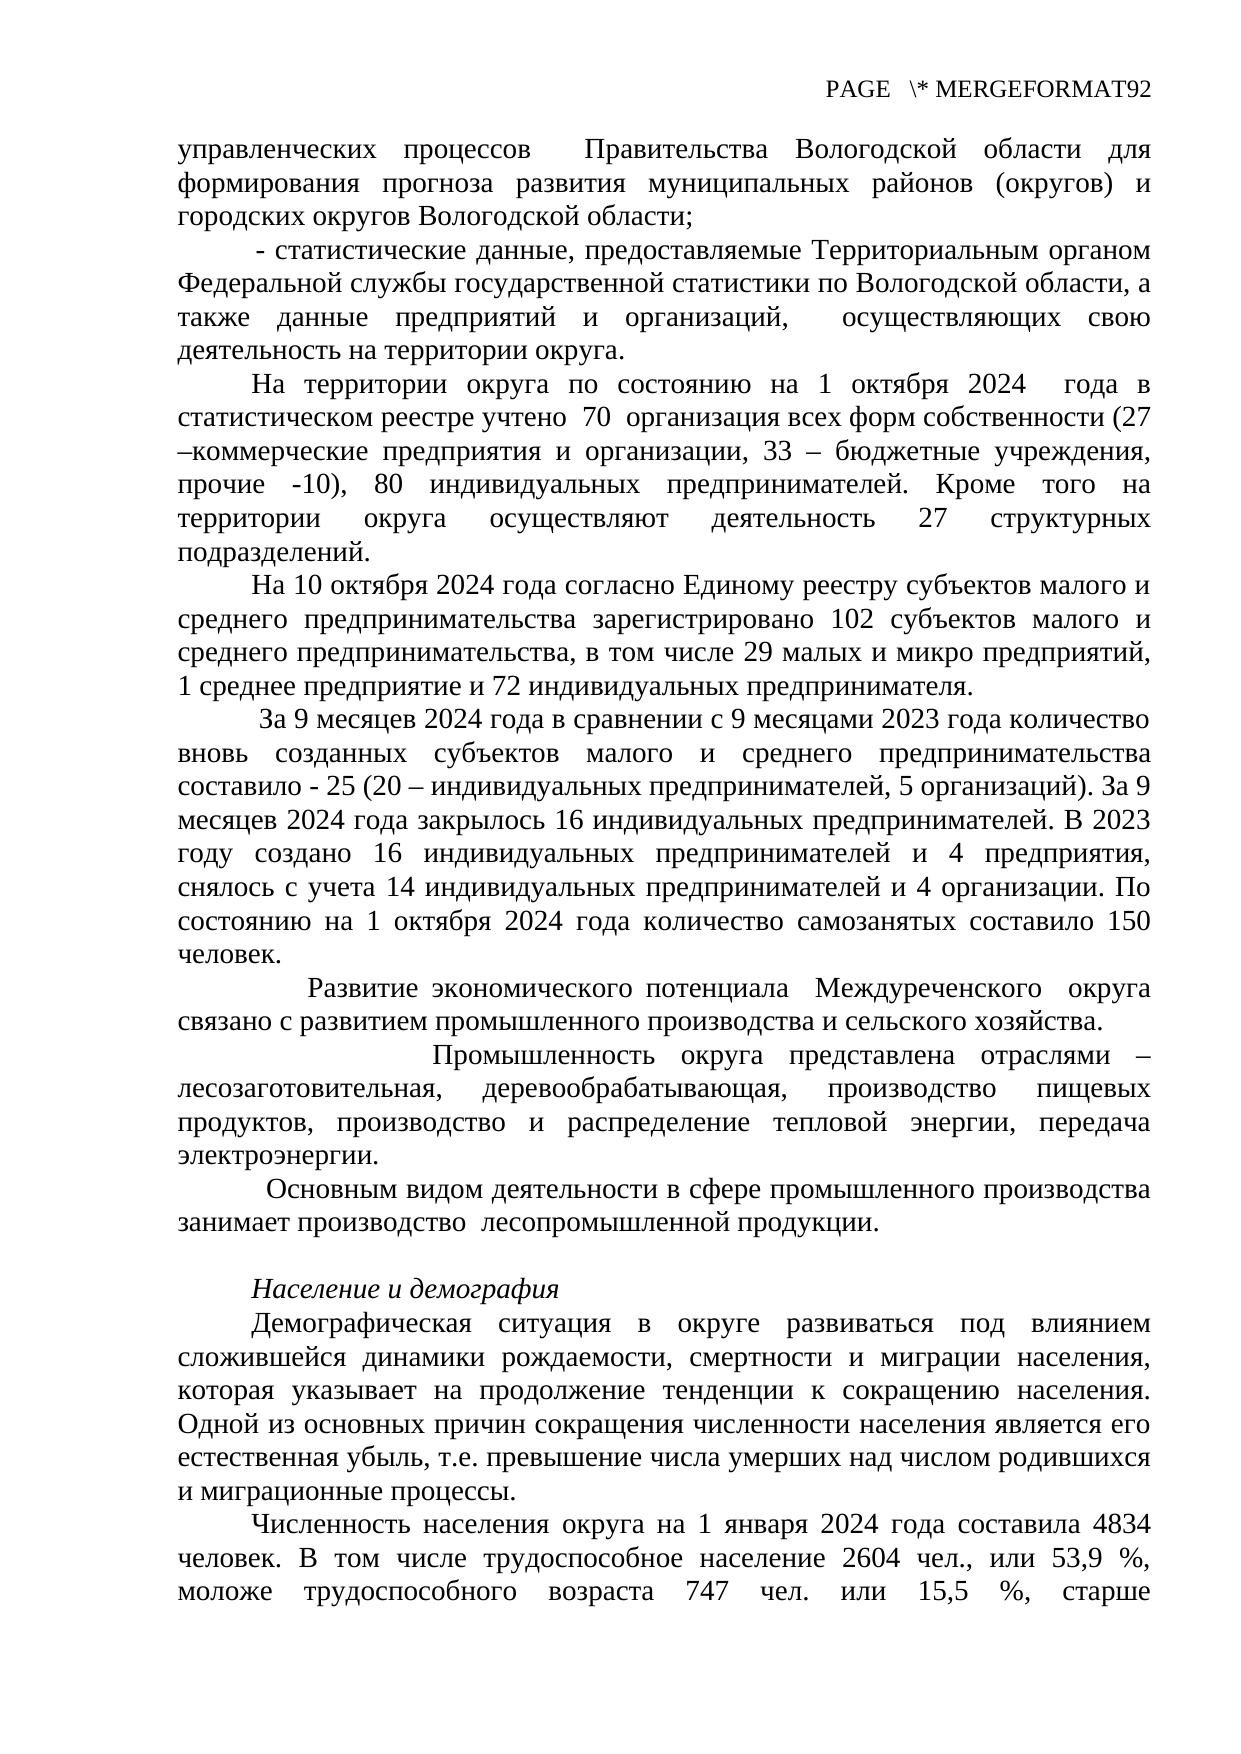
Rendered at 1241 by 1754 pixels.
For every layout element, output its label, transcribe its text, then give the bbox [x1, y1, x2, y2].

text На 10 октября 2024 года согласно Единому реестру субъектов малого и среднего предпринимательства зарегистрировано 102 субъектов малого и среднего предпринимательства, в том числе 29 малых и микро предприятий, 1 среднее предприятие и 72 индивидуальных предпринимателя. [177, 567, 1152, 701]
text Промышленность округа представлена отраслями – лесозаготовительная, деревообрабатывающая, производство пищевых продуктов, производство и распределение тепловой энергии, передача электроэнергии. [177, 1037, 1152, 1171]
text Население и демография [177, 1272, 1152, 1305]
text Демографическая ситуация в округе развиваться под влиянием сложившейся динамики рождаемости, смертности и миграции населения, которая указывает на продолжение тенденции к сокращению населения. Одной из основных причин сокращения численности населения является его естественная убыль, т.е. превышение числа умерших над числом родившихся и миграционные процессы. [177, 1305, 1152, 1506]
text Основным видом деятельности в сфере промышленного производства занимает производство лесопромышленной продукции. [177, 1171, 1152, 1238]
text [177, 131, 1152, 232]
text За 9 месяцев 2024 года в сравнении с 9 месяцами 2023 года количество вновь созданных субъектов малого и среднего предпринимательства составило - 25 (20 – индивидуальных предпринимателей, 5 организаций). За 9 месяцев 2024 года закрылось 16 индивидуальных предпринимателей. В 2023 году создано 16 индивидуальных предпринимателей и 4 предприятия, снялось с учета 14 индивидуальных предпринимателей и 4 организации. По состоянию на 1 октября 2024 года количество самозанятых составило 150 человек. [177, 701, 1152, 970]
text На территории округа по состоянию на 1 октября 2024 года в статистическом реестре учтено 70 организация всех форм собственности (27 –коммерческие предприятия и организации, 33 – бюджетные учреждения, прочие -10), 80 индивидуальных предпринимателей. Кроме того на территории округа осуществляют деятельность 27 структурных подразделений. [177, 366, 1152, 567]
text - статистические данные, предоставляемые Территориальным органом Федеральной службы государственной статистики по Вологодской области, а также данные предприятий и организаций, осуществляющих свою деятельность на территории округа. [177, 232, 1152, 366]
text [177, 1506, 1152, 1607]
text Развитие экономического потенциала Междуреченского округа связано с развитием промышленного производства и сельского хозяйства. [177, 970, 1152, 1037]
